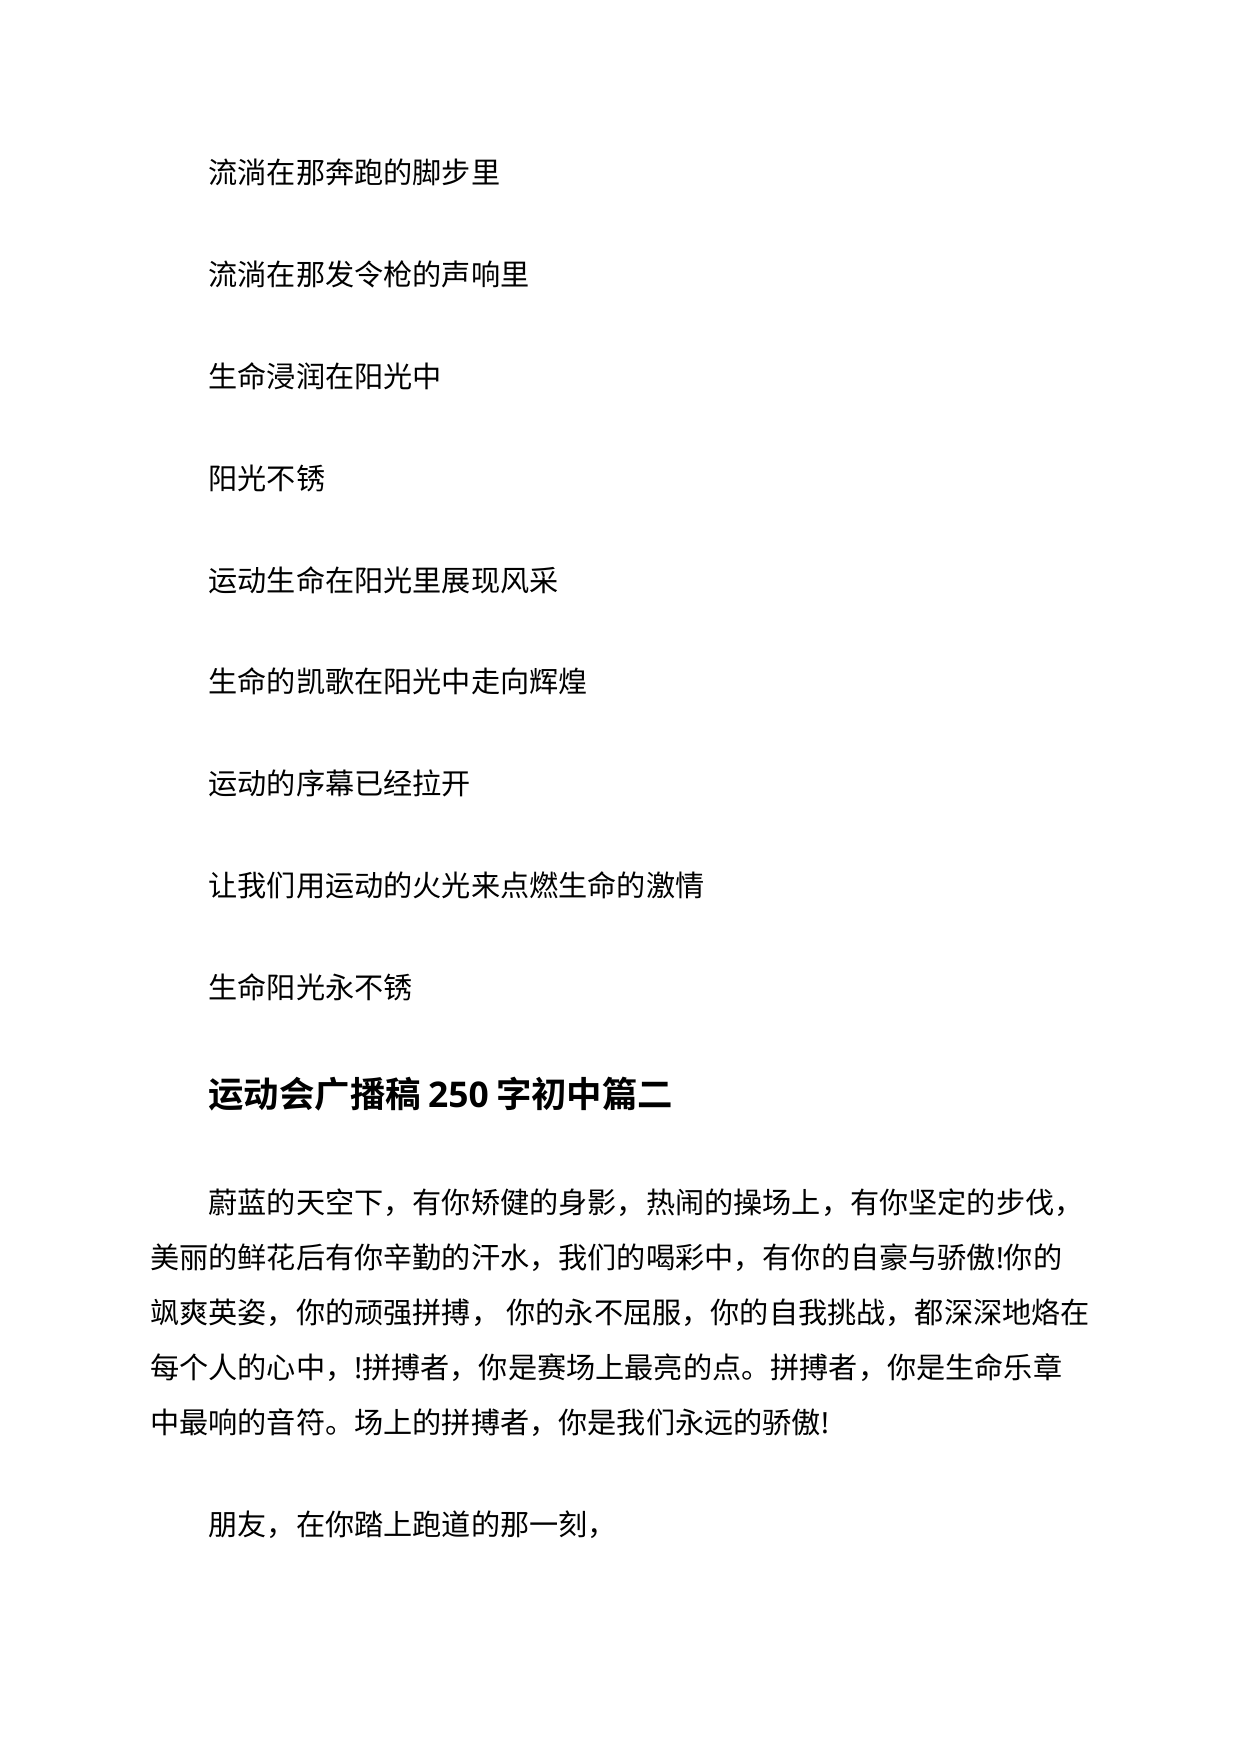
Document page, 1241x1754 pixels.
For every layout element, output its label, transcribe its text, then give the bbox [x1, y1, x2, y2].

text 朋友，在你踏上跑道的那一刻， [150, 1501, 1090, 1543]
text 运动生命在阳光里展现风采 [150, 557, 1090, 599]
text 流淌在那发令枪的声响里 [150, 252, 1090, 294]
text 蔚蓝的天空下，有你矫健的身影，热闹的操场上，有你坚定的步伐，美丽的鲜花后有你辛勤的汗水，我们的喝彩中，有你的自豪与骄傲!你的飒爽英姿，你的顽强拼搏， 你的永不屈服，你的自我挑战，都深深地烙在每个人的心中，!拼搏者，你是赛场上最亮的点。拼搏者，你是生命乐章中最响的音符。场上的拼搏者，你是我们永远的骄傲! [150, 1179, 1090, 1442]
text 生命浸润在阳光中 [150, 353, 1090, 396]
text 阳光不锈 [150, 455, 1090, 498]
text 运动会广播稿250字初中篇二 [150, 1066, 1090, 1117]
text 生命的凯歌在阳光中走向辉煌 [150, 659, 1090, 701]
text 生命阳光永不锈 [150, 964, 1090, 1006]
text 流淌在那奔跑的脚步里 [150, 150, 1090, 192]
text 运动的序幕已经拉开 [150, 761, 1090, 803]
text 让我们用运动的火光来点燃生命的激情 [150, 862, 1090, 905]
